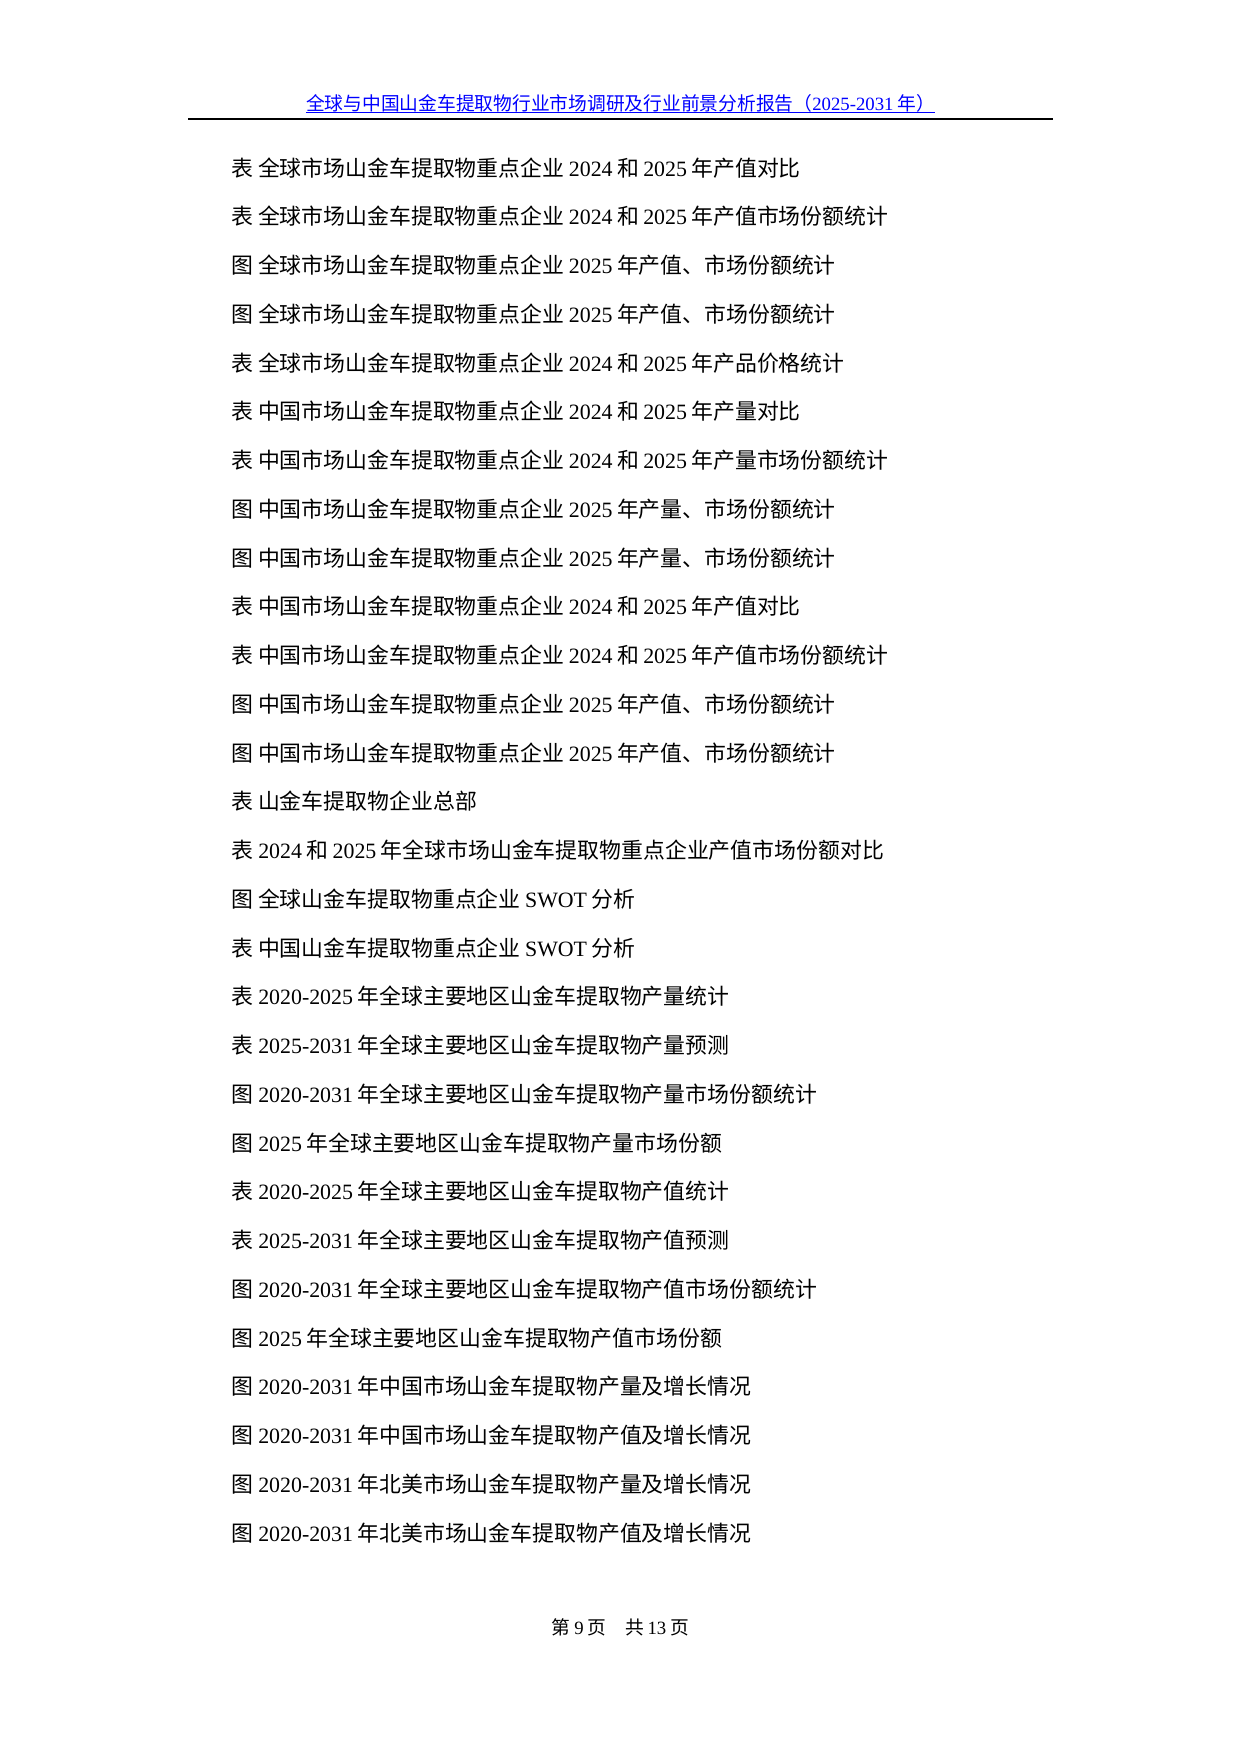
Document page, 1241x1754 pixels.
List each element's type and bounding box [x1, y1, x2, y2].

text [187, 150, 1053, 1548]
